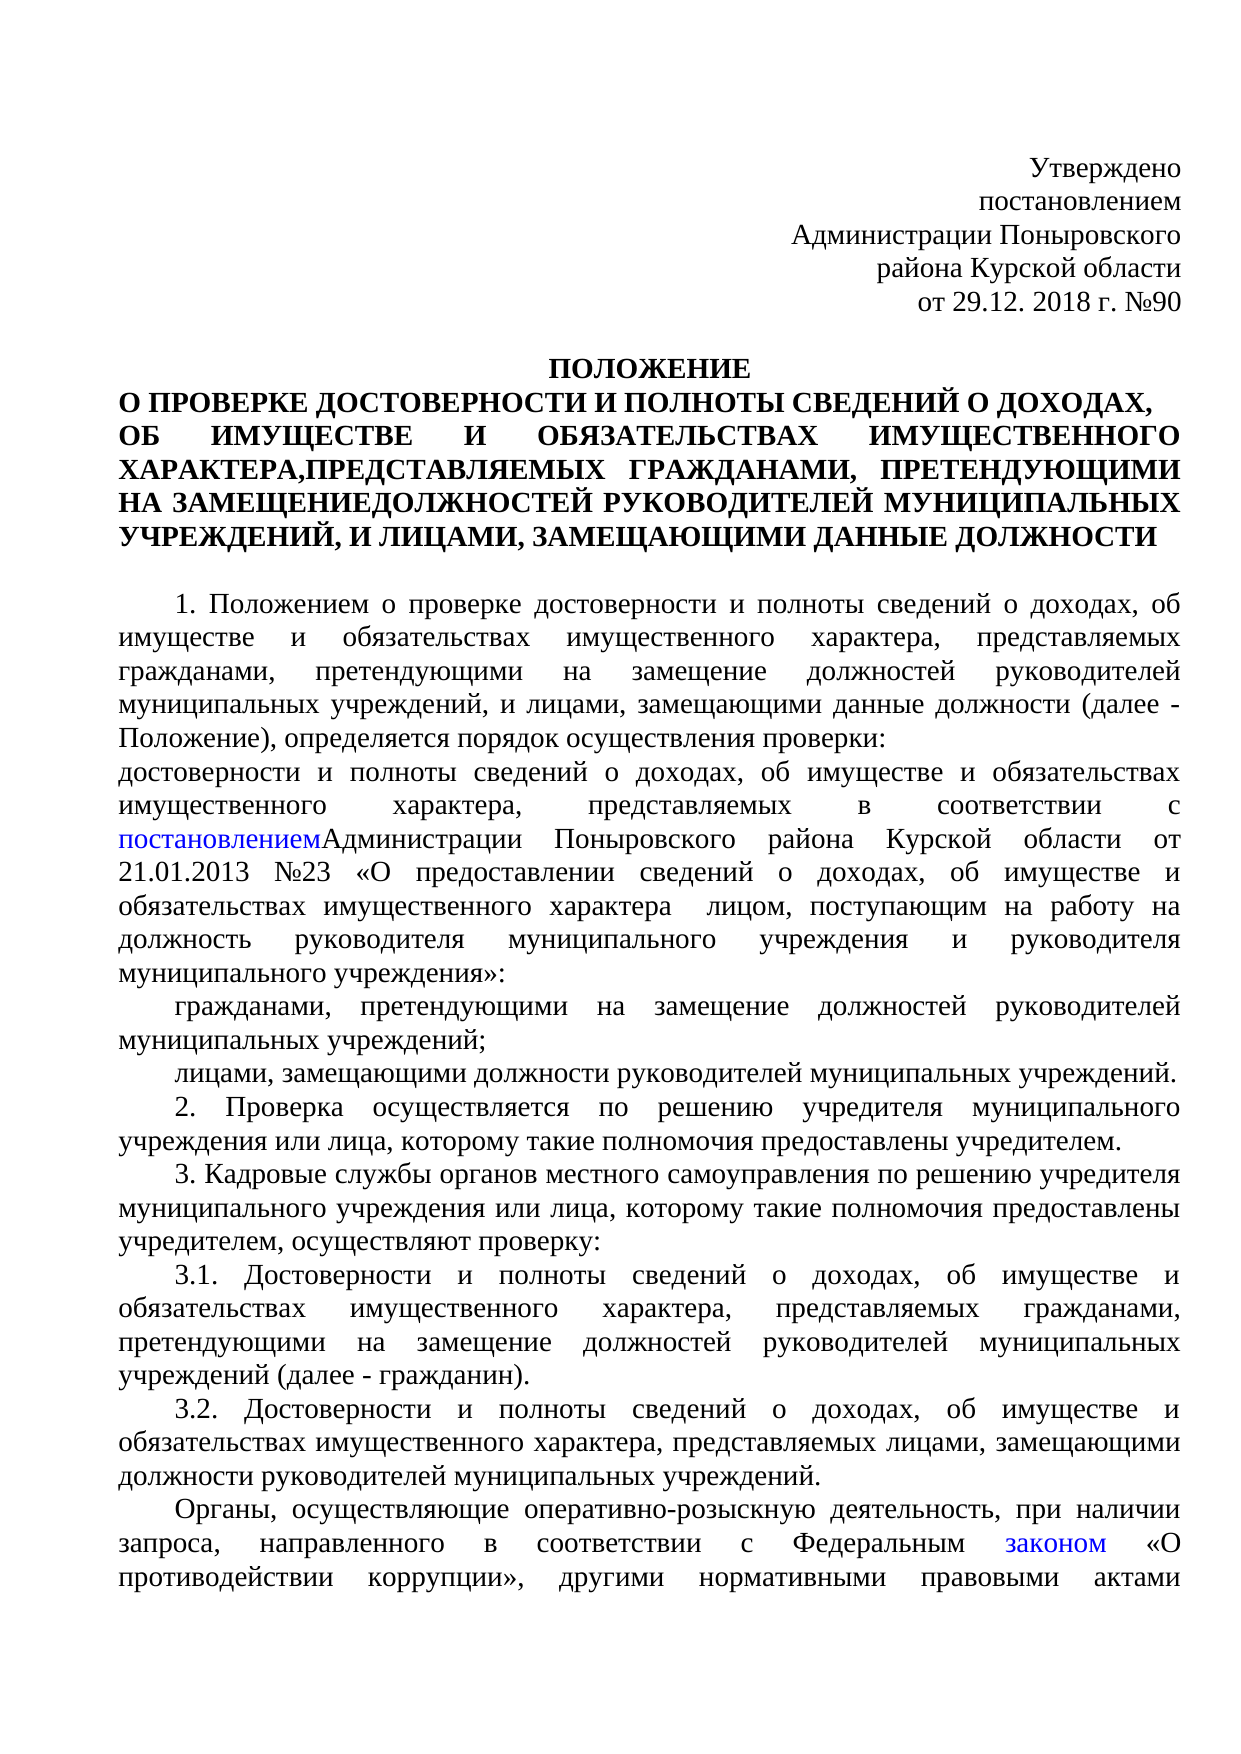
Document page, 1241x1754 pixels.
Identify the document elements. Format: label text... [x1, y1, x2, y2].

text 3. Кадровые службы органов местного самоуправления по решению учредителя муниципального учреждения или лица, которому такие полномочия предоставлены учредителем, осуществляют проверку: [118, 1156, 1181, 1257]
text 3.2. Достоверности и полноты сведений о доходах, об имуществе и обязательствах имущественного характера, представляемых лицами, замещающими должности руководителей муниципальных учреждений. [118, 1391, 1181, 1492]
text Утверждено [118, 150, 1181, 183]
text достоверности и полноты сведений о доходах, об имуществе и обязательствах имущественного характера, представляемых в соответствии с постановлениемАдминистрации Поныровского района Курской области от 21.01.2013 №23 «О предоставлении сведений о доходах, об имуществе и обязательствах имущественного характера лицом, поступающим на работу на должность руководителя муниципального учреждения и руководителя муниципального учреждения»: [118, 754, 1181, 988]
text лицами, замещающими должности руководителей муниципальных учреждений. [118, 1056, 1181, 1089]
text О ПРОВЕРКЕ ДОСТОВЕРНОСТИ И ПОЛНОТЫ СВЕДЕНИЙ О ДОХОДАХ, [118, 385, 1181, 418]
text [118, 1492, 1181, 1592]
text ОБ ИМУЩЕСТВЕ И ОБЯЗАТЕЛЬСТВАХ ИМУЩЕСТВЕННОГО ХАРАКТЕРА,ПРЕДСТАВЛЯЕМЫХ ГРАЖДАНАМИ, ПРЕТЕНДУЮЩИМИ НА ЗАМЕЩЕНИЕДОЛЖНОСТЕЙ РУКОВОДИТЕЛЕЙ МУНИЦИПАЛЬНЫХ УЧРЕЖДЕНИЙ, И ЛИЦАМИ, ЗАМЕЩАЮЩИМИ ДАННЫЕ ДОЛЖНОСТИ [118, 418, 1181, 552]
text 3.1. Достоверности и полноты сведений о доходах, об имуществе и обязательствах имущественного характера, представляемых гражданами, претендующими на замещение должностей руководителей муниципальных учреждений (далее - гражданин). [118, 1257, 1181, 1391]
text постановлением [118, 183, 1181, 217]
text гражданами, претендующими на замещение должностей руководителей муниципальных учреждений; [118, 988, 1181, 1056]
text ПОЛОЖЕНИЕ [118, 351, 1181, 385]
text 1. Положением о проверке достоверности и полноты сведений о доходах, об имуществе и обязательствах имущественного характера, представляемых гражданами, претендующими на замещение должностей руководителей муниципальных учреждений, и лицами, замещающими данные должности (далее - Положение), определяется порядок осуществления проверки: [118, 586, 1181, 754]
text Администрации Поныровского [118, 217, 1181, 251]
text района Курской области [118, 251, 1181, 284]
text 2. Проверка осуществляется по решению учредителя муниципального учреждения или лица, которому такие полномочия предоставлены учредителем. [118, 1089, 1181, 1156]
text от 29.12. 2018 г. №90 [118, 284, 1181, 318]
